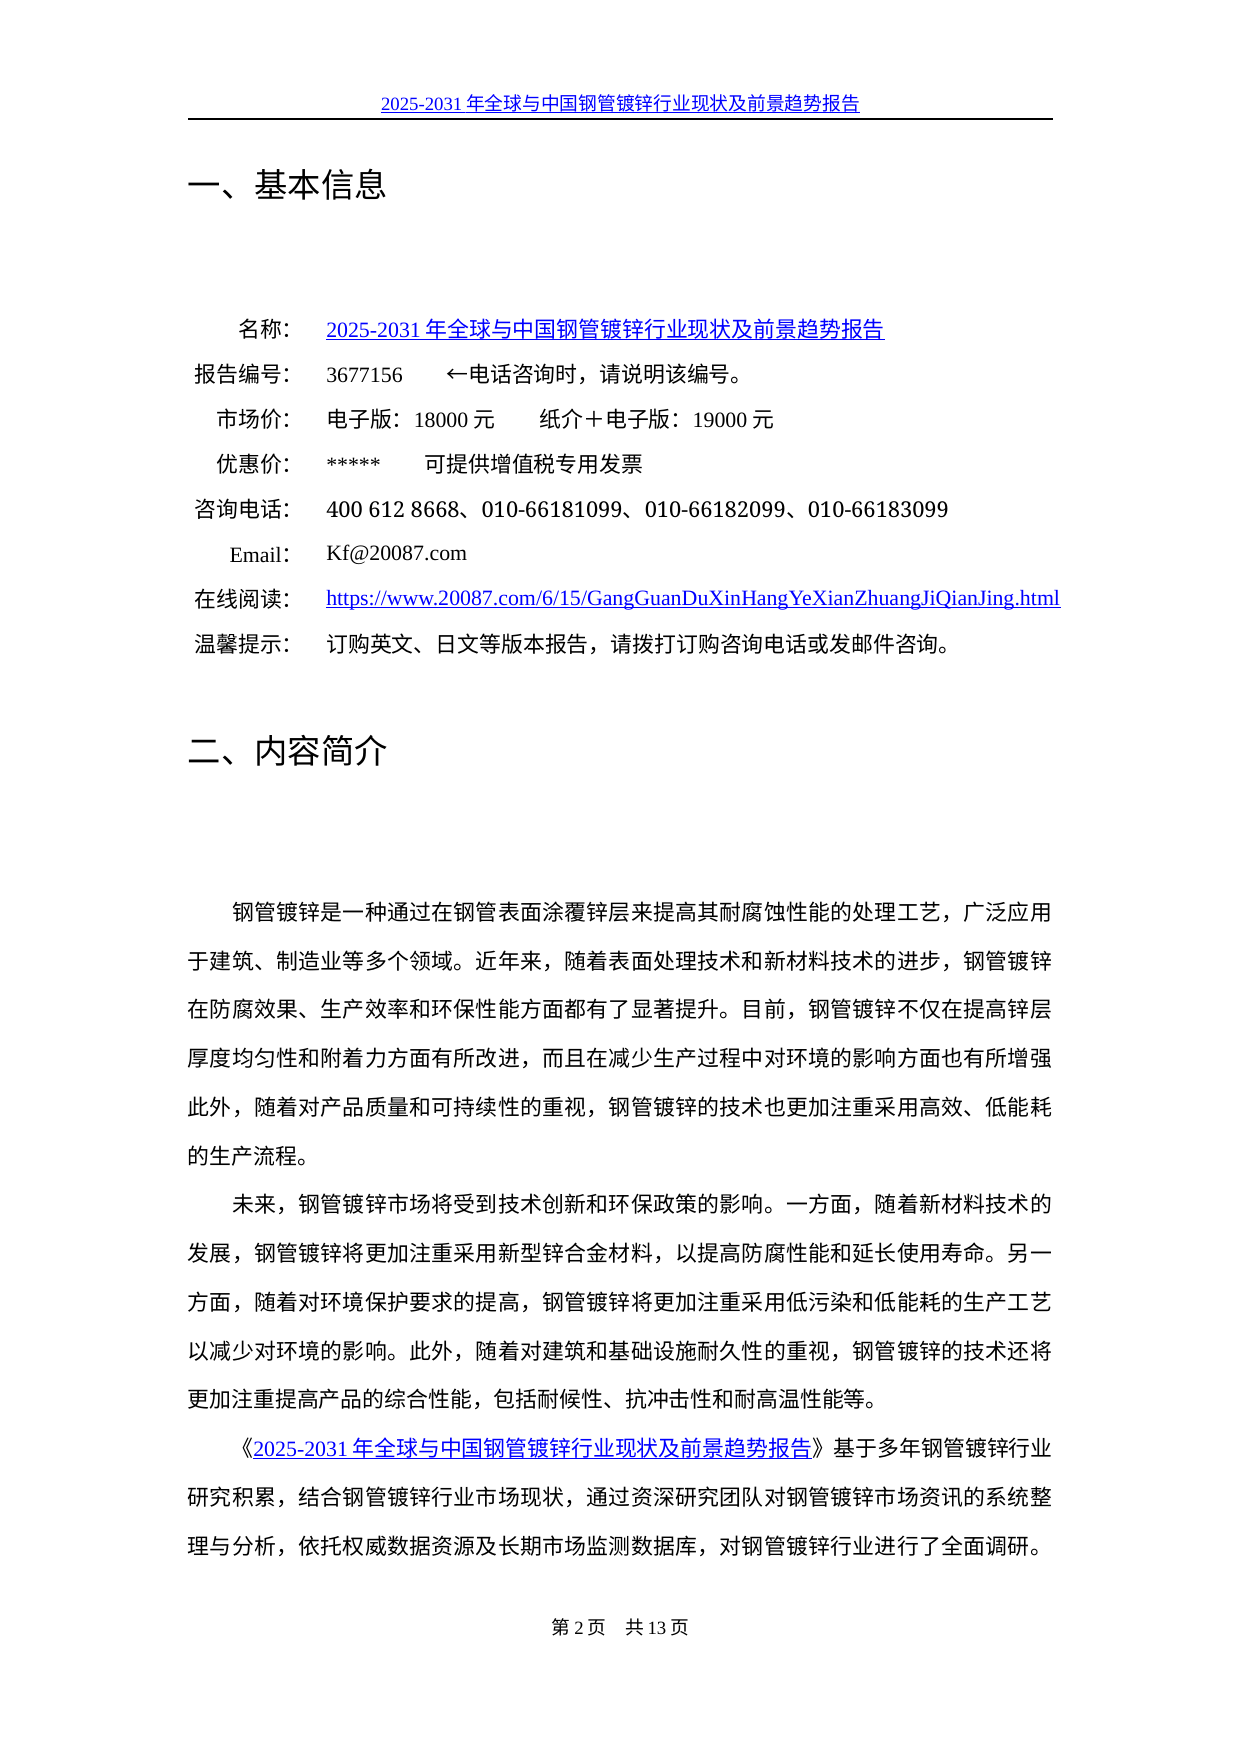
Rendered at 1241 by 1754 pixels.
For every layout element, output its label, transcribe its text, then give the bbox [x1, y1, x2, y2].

table_header 名称： [167, 312, 315, 357]
table_cell [315, 582, 1073, 627]
table_cell 温馨提示： [167, 627, 315, 672]
table_cell 电子版：18000 元 纸介＋电子版：19000 元 [315, 402, 1073, 447]
table_cell 市场价： [167, 402, 315, 447]
table_cell 400 612 8668、010-66181099、010-66182099、010-66183099 [315, 492, 1073, 537]
title 一、基本信息 [187, 150, 1053, 215]
table_cell 优惠价： [167, 447, 315, 492]
table_cell 咨询电话： [167, 492, 315, 537]
title 二、内容简介 [187, 717, 1053, 782]
table_cell 在线阅读： [167, 582, 315, 627]
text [187, 894, 1053, 1561]
table_cell ***** 可提供增值税专用发票 [315, 447, 1073, 492]
table_header 2025-2031年全球与中国钢管镀锌行业现状及前景趋势报告 [315, 312, 1073, 357]
table_cell 3677156 ←电话咨询时，请说明该编号。 [315, 357, 1073, 402]
table_cell 订购英文、日文等版本报告，请拨打订购咨询电话或发邮件咨询。 [315, 627, 1073, 672]
table_cell Email： [167, 537, 315, 582]
table_cell 报告编号： [167, 357, 315, 402]
table_cell Kf@20087.com [315, 537, 1073, 582]
